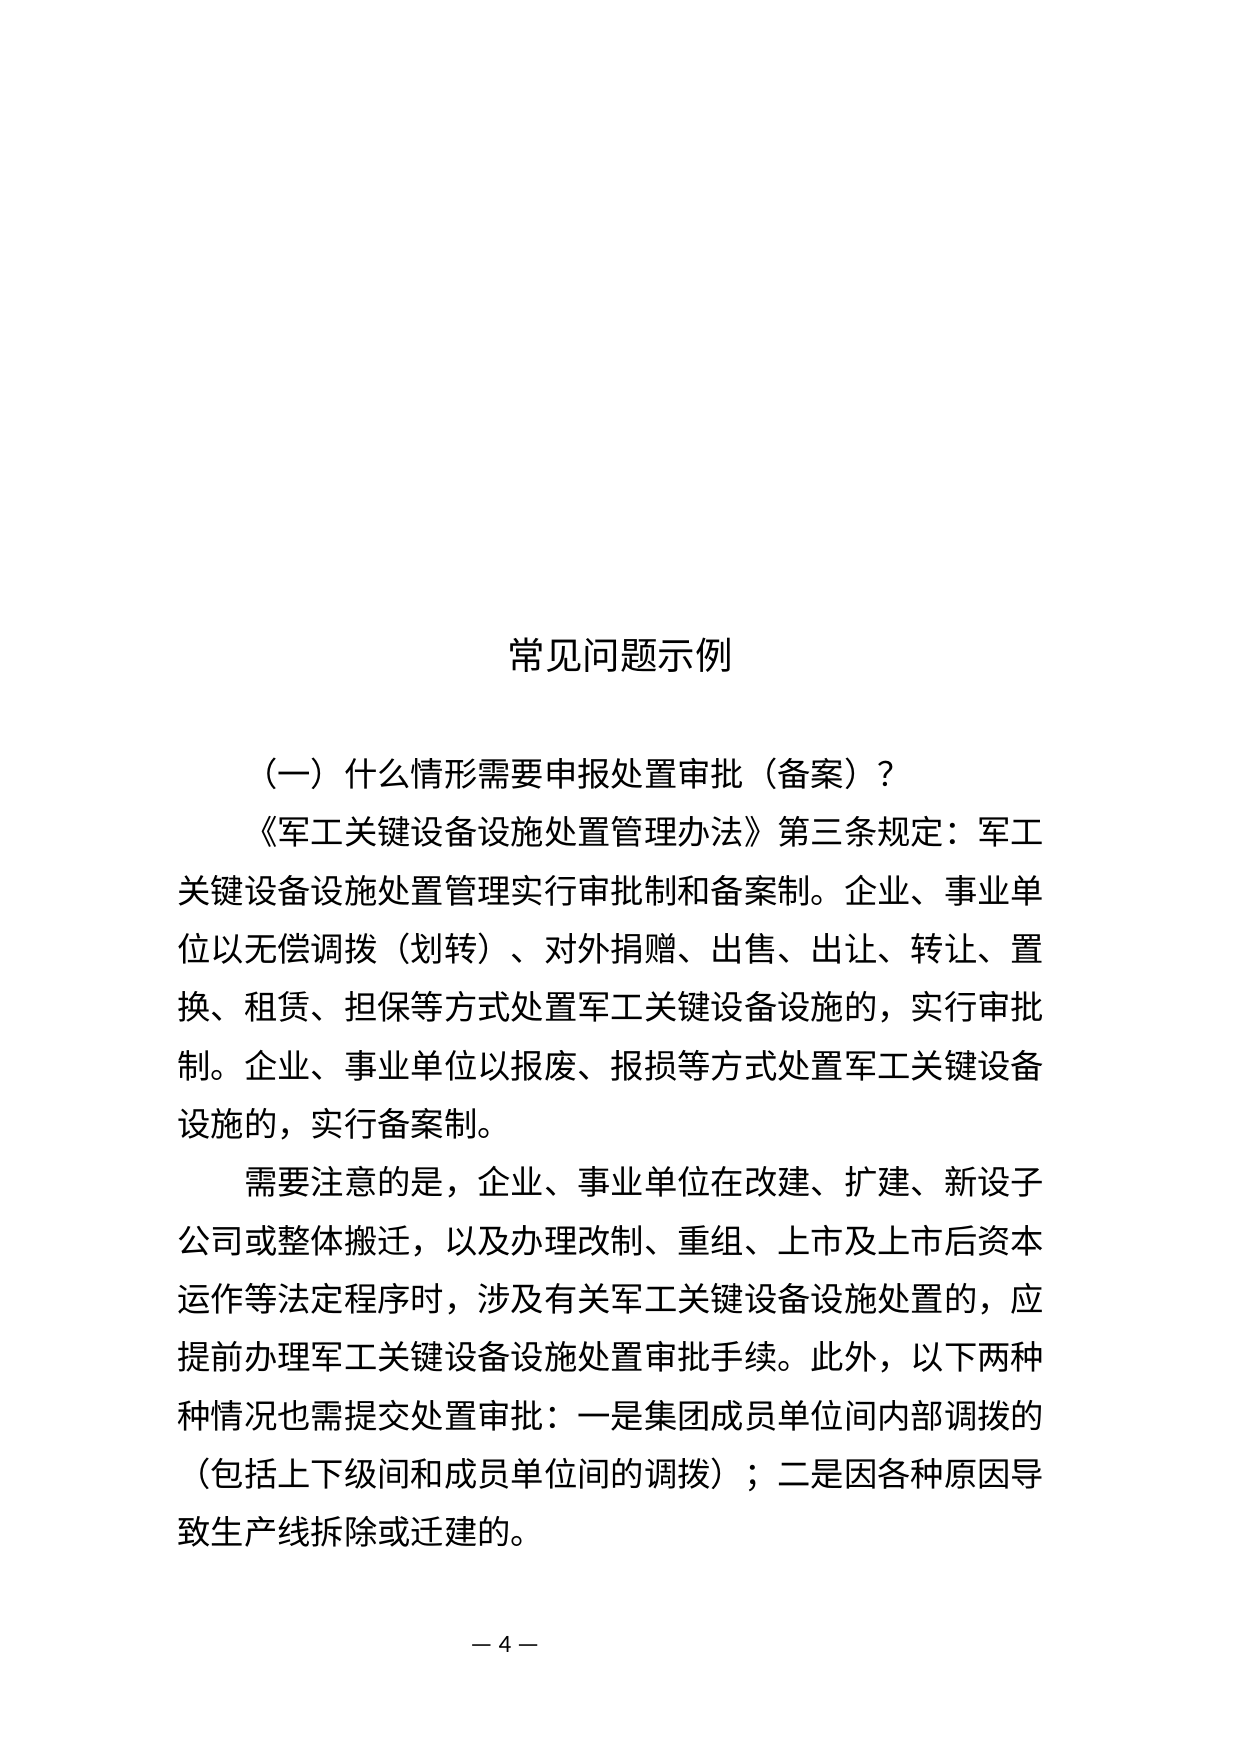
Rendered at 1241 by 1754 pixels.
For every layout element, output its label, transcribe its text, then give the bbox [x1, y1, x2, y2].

text （一）什么情形需要申报处置审批（备案）？ [177, 740, 1063, 798]
text 需要注意的是，企业、事业单位在改建、扩建、新设子公司或整体搬迁，以及办理改制、重组、上市及上市后资本运作等法定程序时，涉及有关军工关键设备设施处置的，应提前办理军工关键设备设施处置审批手续。此外，以下两种种情况也需提交处置审批：一是集团成员单位间内部调拨的（包括上下级间和成员单位间的调拨）；二是因各种原因导致生产线拆除或迁建的。 [177, 1148, 1063, 1556]
text 常见问题示例 [177, 623, 1063, 681]
text 《军工关键设备设施处置管理办法》第三条规定：军工关键设备设施处置管理实行审批制和备案制。企业、事业单位以无偿调拨（划转）、对外捐赠、出售、出让、转让、置换、租赁、担保等方式处置军工关键设备设施的，实行审批制。企业、事业单位以报废、报损等方式处置军工关键设备设施的，实行备案制。 [177, 798, 1063, 1148]
